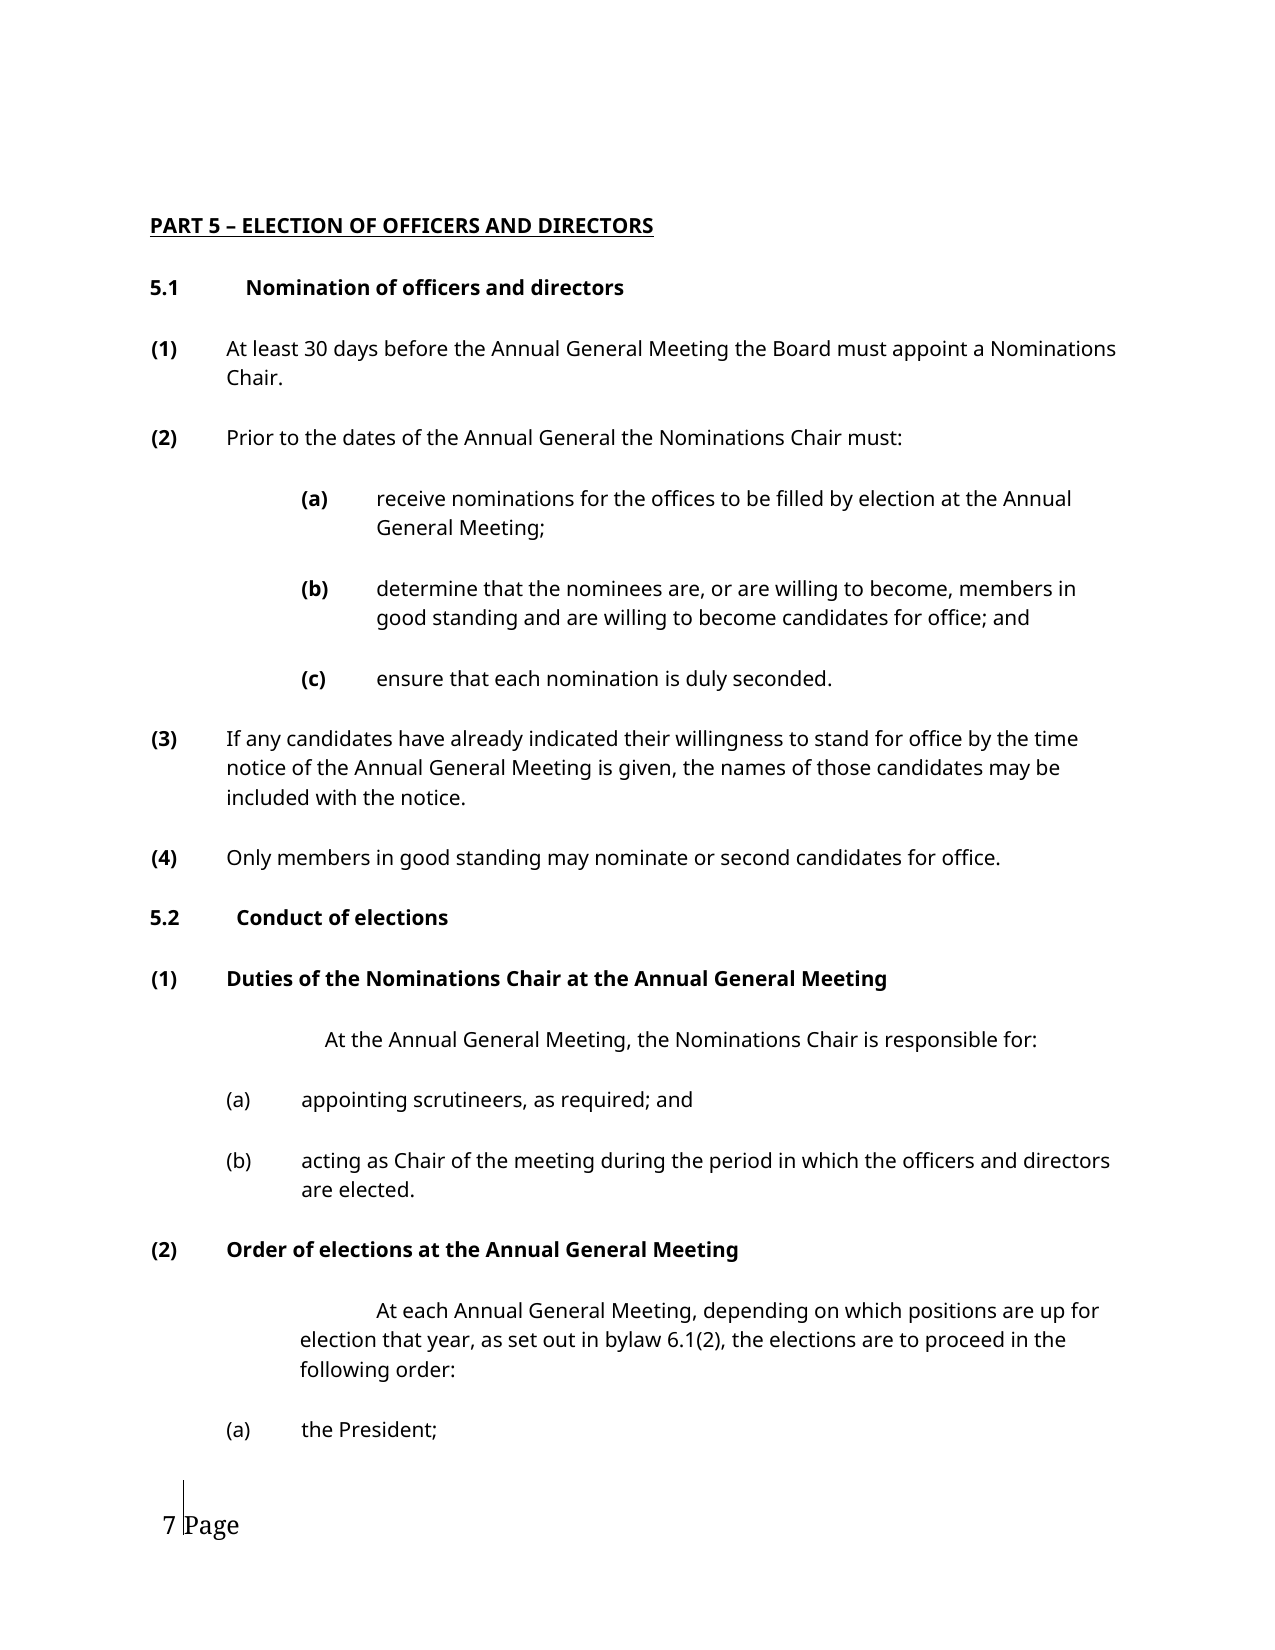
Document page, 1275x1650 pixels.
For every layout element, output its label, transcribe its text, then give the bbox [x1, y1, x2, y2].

subtitle PART 5 – ELECTION OF OFFICERS AND DIRECTORS [149, 212, 1126, 240]
list ensure that each nomination is duly seconded. [301, 664, 1126, 692]
list Only members in good standing may nominate or second candidates for office. [151, 843, 1126, 871]
list determine that the nominees are, or are willing to become, members in good standing and are willing to become candidates for office; and [301, 574, 1126, 632]
list the President; [226, 1415, 1126, 1443]
text 5.2 Conduct of elections [149, 903, 1126, 932]
list Duties of the Nominations Chair at the Annual General Meeting [151, 964, 1126, 993]
list If any candidates have already indicated their willingness to stand for office by the time notice of the Annual General Meeting is given, the names of those candidates may be included with the notice. [151, 724, 1126, 811]
text At each Annual General Meeting, depending on which positions are up for election that year, as set out in bylaw 6.1(2), the elections are to proceed in the following order: [149, 1296, 1126, 1383]
text 5.1 Nomination of officers and directors [149, 273, 1126, 301]
list appointing scrutineers, as required; and [226, 1085, 1126, 1114]
text General Meeting; [376, 513, 1126, 542]
list Prior to the dates of the Annual General the Nominations Chair must: [151, 423, 1126, 452]
list receive nominations for the offices to be filled by election at the Annual [301, 484, 1126, 512]
list At least 30 days before the Annual General Meeting the Board must appoint a Nominations Chair. [151, 334, 1126, 391]
text At the Annual General Meeting, the Nominations Chair is responsible for: [149, 1025, 1126, 1053]
list Order of elections at the Annual General Meeting [151, 1235, 1126, 1264]
list acting as Chair of the meeting during the period in which the officers and directors are elected. [226, 1146, 1126, 1203]
